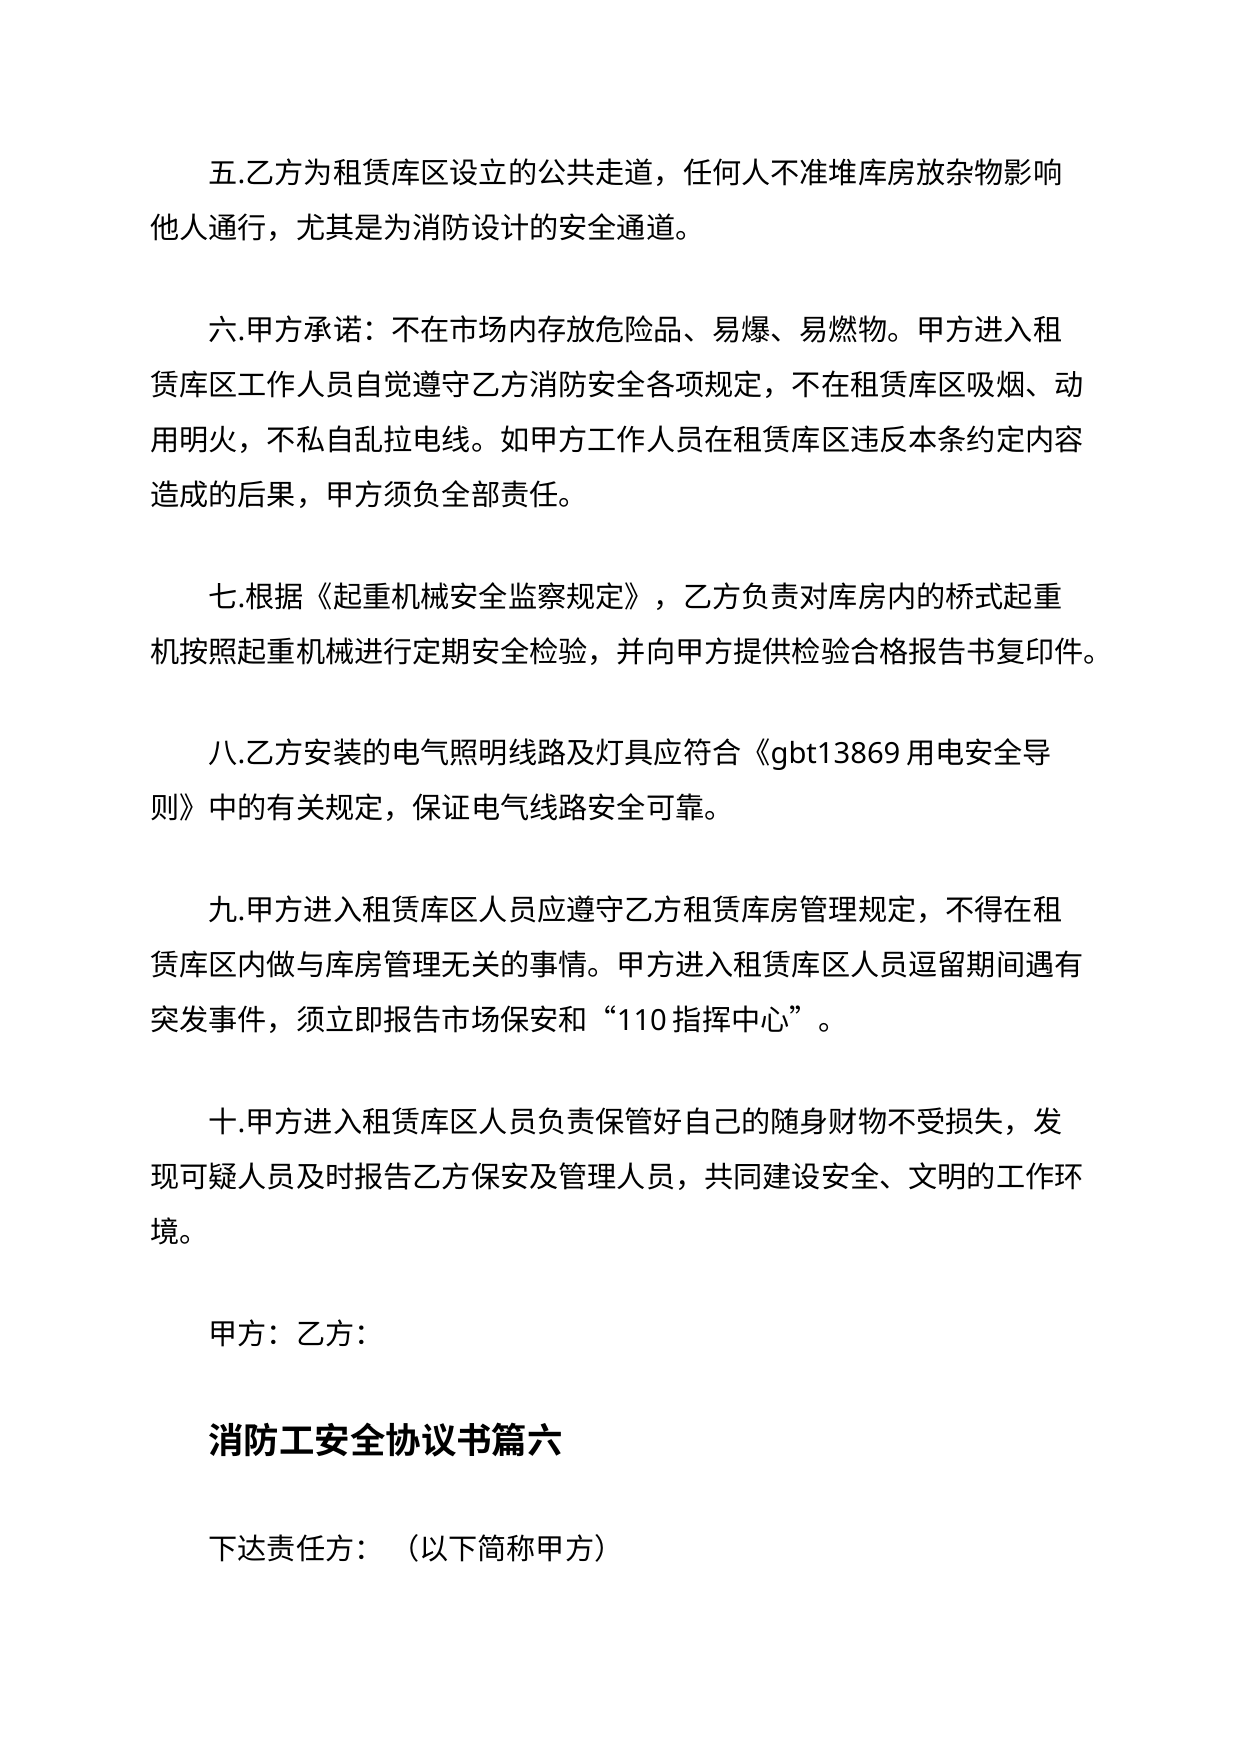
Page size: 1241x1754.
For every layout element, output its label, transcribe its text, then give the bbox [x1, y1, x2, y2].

text 九.甲方进入租赁库区人员应遵守乙方租赁库房管理规定，不得在租赁库区内做与库房管理无关的事情。甲方进入租赁库区人员逗留期间遇有突发事件，须立即报告市场保安和“110指挥中心”。 [150, 887, 1090, 1039]
text 五.乙方为租赁库区设立的公共走道，任何人不准堆库房放杂物影响他人通行，尤其是为消防设计的安全通道。 [150, 150, 1090, 247]
text 消防工安全协议书篇六 [150, 1412, 1090, 1463]
text 下达责任方： （以下简称甲方） [150, 1526, 1090, 1568]
text 甲方：乙方： [150, 1310, 1090, 1353]
text 十.甲方进入租赁库区人员负责保管好自己的随身财物不受损失，发现可疑人员及时报告乙方保安及管理人员，共同建设安全、文明的工作环境。 [150, 1099, 1090, 1251]
text 八.乙方安装的电气照明线路及灯具应符合《gbt13869用电安全导则》中的有关规定，保证电气线路安全可靠。 [150, 730, 1090, 827]
text 七.根据《起重机械安全监察规定》，乙方负责对库房内的桥式起重机按照起重机械进行定期安全检验，并向甲方提供检验合格报告书复印件。 [150, 573, 1090, 671]
text 六.甲方承诺：不在市场内存放危险品、易爆、易燃物。甲方进入租赁库区工作人员自觉遵守乙方消防安全各项规定，不在租赁库区吸烟、动用明火，不私自乱拉电线。如甲方工作人员在租赁库区违反本条约定内容造成的后果，甲方须负全部责任。 [150, 307, 1090, 514]
